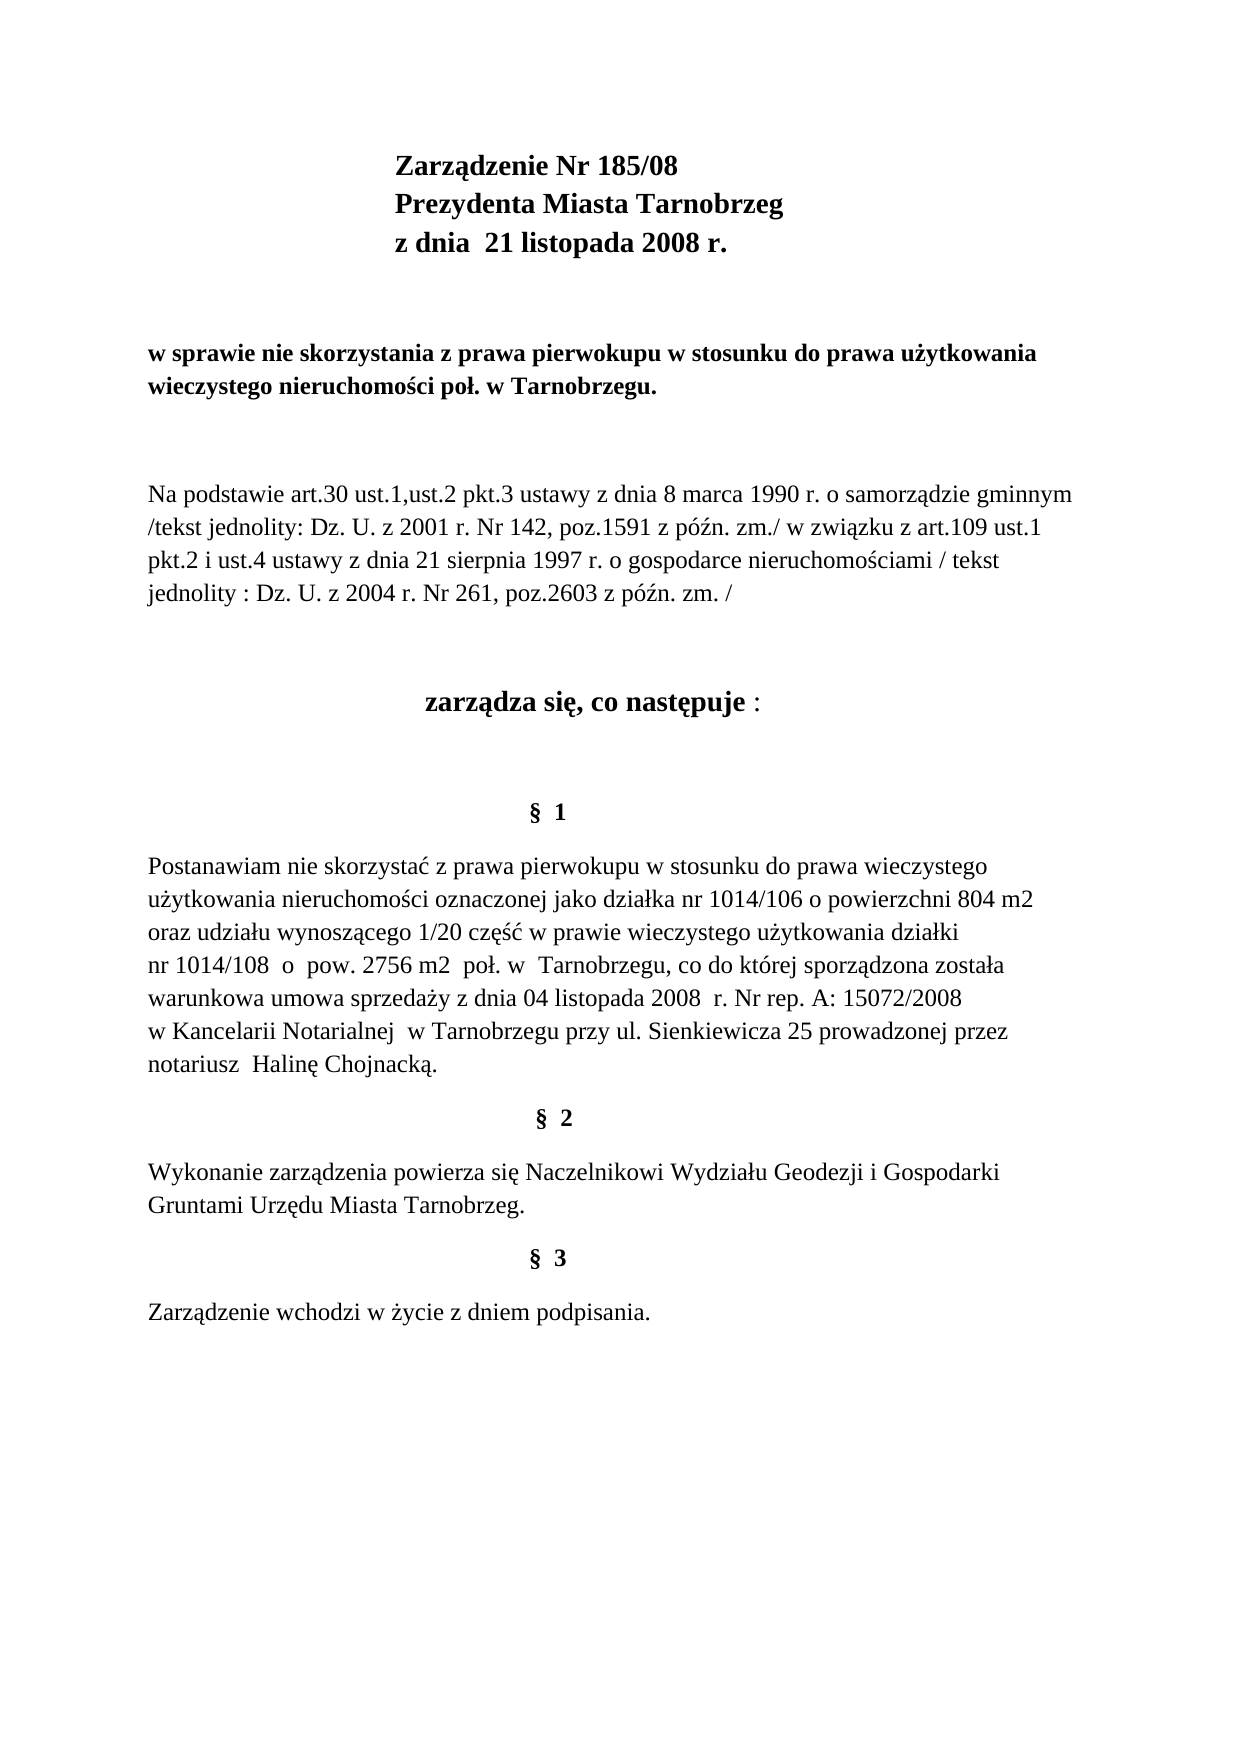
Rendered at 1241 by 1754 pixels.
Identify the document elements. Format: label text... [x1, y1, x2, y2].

text § 2 [148, 1103, 1093, 1132]
text Zarządzenie Nr 185/08 Prezydenta Miasta Tarnobrzeg z dnia 21 listopada 2008 r. [394, 148, 1093, 258]
text Zarządzenie wchodzi w życie z dniem podpisania. [148, 1297, 1093, 1326]
text zarządza się, co następuje : [148, 684, 1093, 718]
text § 3 [148, 1243, 1093, 1272]
text Postanawiam nie skorzystać z prawa pierwokupu w stosunku do prawa wieczystego użytkowania nieruchomości oznaczonej jako działka nr 1014/106 o powierzchni 804 m2 oraz udziału wynoszącego 1/20 część w prawie wieczystego użytkowania działki nr 1014/108 o pow. 2756 m2 poł. w Tarnobrzegu, co do której sporządzona została warunkowa umowa sprzedaży z dnia 04 listopada 2008 r. Nr rep. A: 15072/2008 w Kancelarii Notarialnej w Tarnobrzegu przy ul. Sienkiewicza 25 prowadzonej przez notariusz Halinę Chojnacką. [148, 851, 1093, 1078]
text Wykonanie zarządzenia powierza się Naczelnikowi Wydziału Geodezji i Gospodarki Gruntami Urzędu Miasta Tarnobrzeg. [148, 1157, 1093, 1218]
text § 1 [148, 797, 1093, 826]
text w sprawie nie skorzystania z prawa pierwokupu w stosunku do prawa użytkowania wieczystego nieruchomości poł. w Tarnobrzegu. [148, 338, 1093, 400]
text Na podstawie art.30 ust.1,ust.2 pkt.3 ustawy z dnia 8 marca 1990 r. o samorządzie gminnym /tekst jednolity: Dz. U. z 2001 r. Nr 142, poz.1591 z późn. zm./ w związku z art.109 ust.1 pkt.2 i ust.4 ustawy z dnia 21 sierpnia 1997 r. o gospodarce nieruchomościami / tekst jednolity : Dz. U. z 2004 r. Nr 261, poz.2603 z późn. zm. / [148, 479, 1093, 606]
